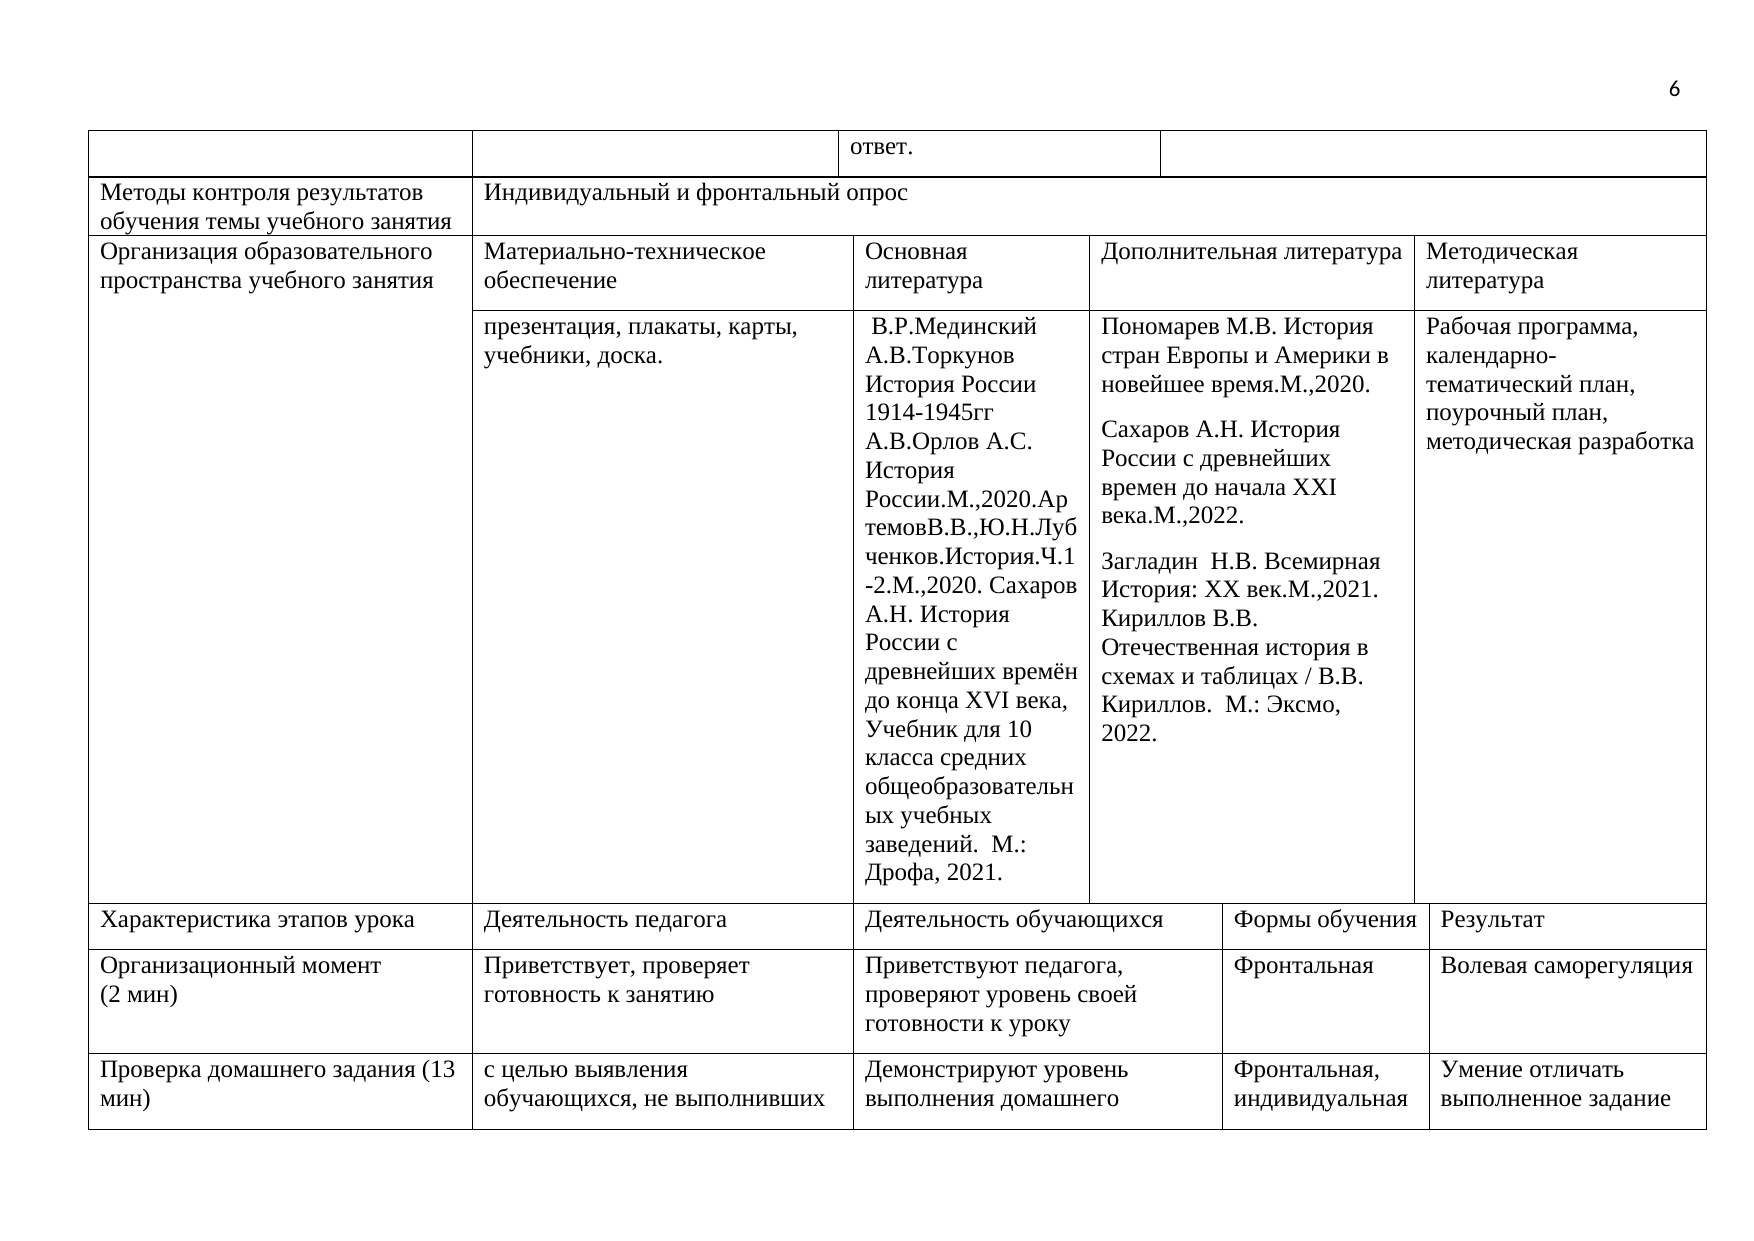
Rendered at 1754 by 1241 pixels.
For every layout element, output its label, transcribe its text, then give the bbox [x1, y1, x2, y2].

table_cell презентация, плакаты, карты, учебники, доска. [473, 311, 853, 903]
table_cell Характеристика этапов урока [89, 904, 472, 949]
table_cell Деятельность обучающихся [854, 904, 1222, 949]
table_cell Пономарев М.В. История стран Европы и Америки в новейшее время.М.,2020. Сахаров А.Н. История России с древнейших времен до начала XXI века.М.,2022. Загладин Н.В. Всемирная История: XX век.М.,2021. Кириллов В.В. Отечественная история в схемах и таблицах / В.В. Кириллов. М.: Эксмо, 2022. [1090, 311, 1414, 903]
table_cell Деятельность педагога [473, 904, 853, 949]
table_cell В.Р.Мединский А.В.Торкунов История России 1914-1945гг А.В.Орлов А.С. История России.М.,2020.АртемовВ.В.,Ю.Н.Лубченков.История.Ч.1-2.М.,2020. Сахаров А.Н. История России с древнейших времён до конца XVI века, Учебник для 10 класса средних общеобразовательных учебных заведений. М.: Дрофа, 2021. [854, 311, 1089, 903]
table_cell Основная литература [854, 236, 1089, 310]
table_cell Рабочая программа, календарно-тематический план, поурочный план, методическая разработка [1415, 311, 1706, 903]
table_cell Фронтальная [1223, 950, 1429, 1053]
table_cell Формы обучения [1223, 904, 1429, 949]
table_cell Организация образовательного пространства учебного занятия [89, 236, 472, 903]
table_cell Приветствует, проверяет готовность к занятию [473, 950, 853, 1053]
table_cell Результат [1430, 904, 1706, 949]
table_cell Организационный момент (2 мин) [89, 950, 472, 1053]
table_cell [1223, 1054, 1429, 1128]
table_cell Волевая саморегуляция [1430, 950, 1706, 1053]
table_cell Дополнительная литература [1090, 236, 1414, 310]
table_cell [839, 131, 1160, 176]
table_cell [1430, 1054, 1706, 1128]
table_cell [473, 131, 838, 176]
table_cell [473, 1054, 853, 1128]
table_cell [854, 1054, 1222, 1128]
table_cell Методы контроля результатов обучения темы учебного занятия [89, 178, 472, 235]
table_cell Методическая литература [1415, 236, 1706, 310]
table_cell Индивидуальный и фронтальный опрос [473, 178, 1706, 235]
table_cell Материально-техническое обеспечение [473, 236, 853, 310]
table_cell Приветствуют педагога, проверяют уровень своей готовности к уроку [854, 950, 1222, 1053]
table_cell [1161, 131, 1706, 176]
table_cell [89, 1054, 472, 1128]
